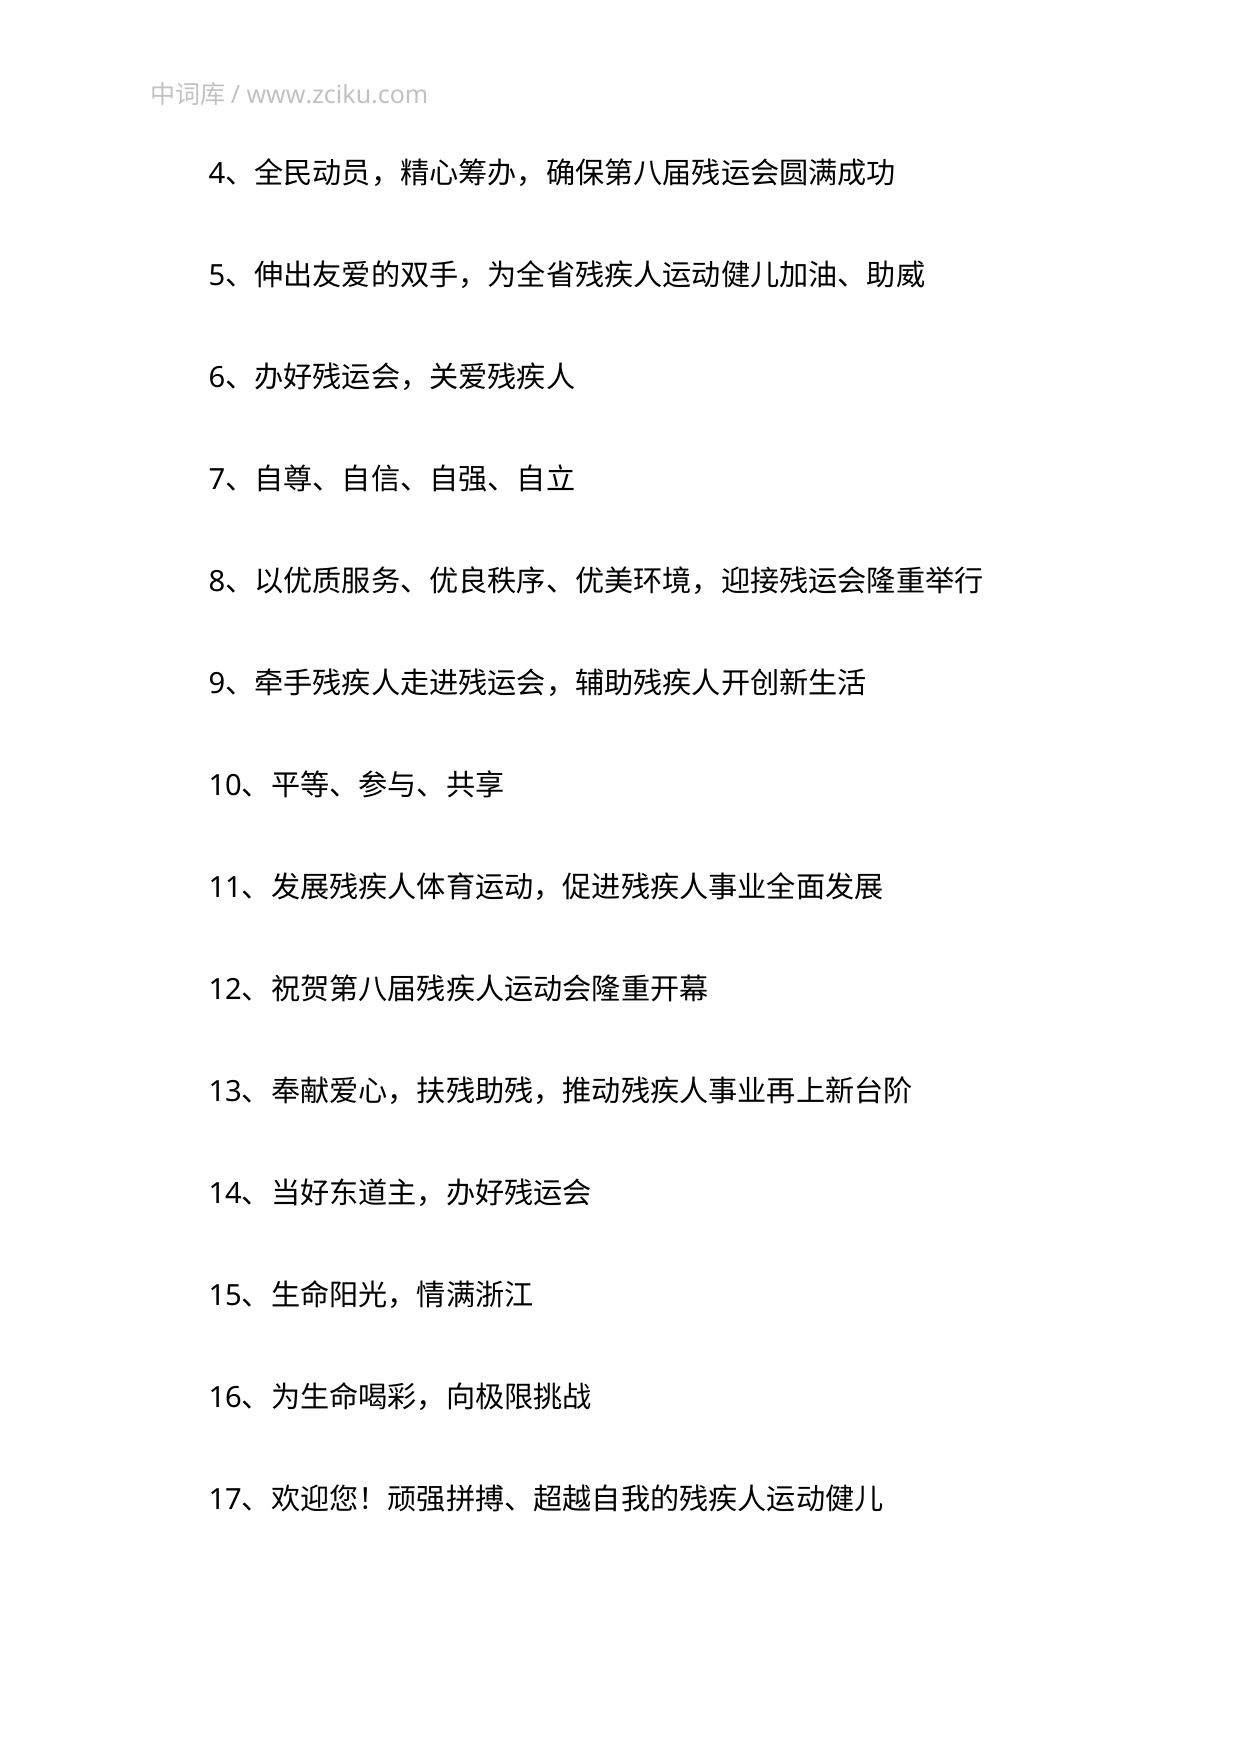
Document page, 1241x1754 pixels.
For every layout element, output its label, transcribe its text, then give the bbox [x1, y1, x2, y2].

text 13、奉献爱心，扶残助残，推动残疾人事业再上新台阶 [150, 1068, 1090, 1110]
text 6、办好残运会，关爱残疾人 [150, 354, 1090, 396]
text 9、牵手残疾人走进残运会，辅助残疾人开创新生活 [150, 660, 1090, 702]
text 4、全民动员，精心筹办，确保第八届残运会圆满成功 [150, 150, 1090, 192]
text 14、当好东道主，办好残运会 [150, 1170, 1090, 1212]
text 10、平等、参与、共享 [150, 762, 1090, 804]
text 17、欢迎您！顽强拼搏、超越自我的残疾人运动健儿 [150, 1476, 1090, 1518]
text 7、自尊、自信、自强、自立 [150, 456, 1090, 498]
text 16、为生命喝彩，向极限挑战 [150, 1374, 1090, 1416]
text 15、生命阳光，情满浙江 [150, 1272, 1090, 1314]
text 12、祝贺第八届残疾人运动会隆重开幕 [150, 966, 1090, 1008]
text 5、伸出友爱的双手，为全省残疾人运动健儿加油、助威 [150, 252, 1090, 294]
text 8、以优质服务、优良秩序、优美环境，迎接残运会隆重举行 [150, 558, 1090, 600]
text 11、发展残疾人体育运动，促进残疾人事业全面发展 [150, 864, 1090, 906]
